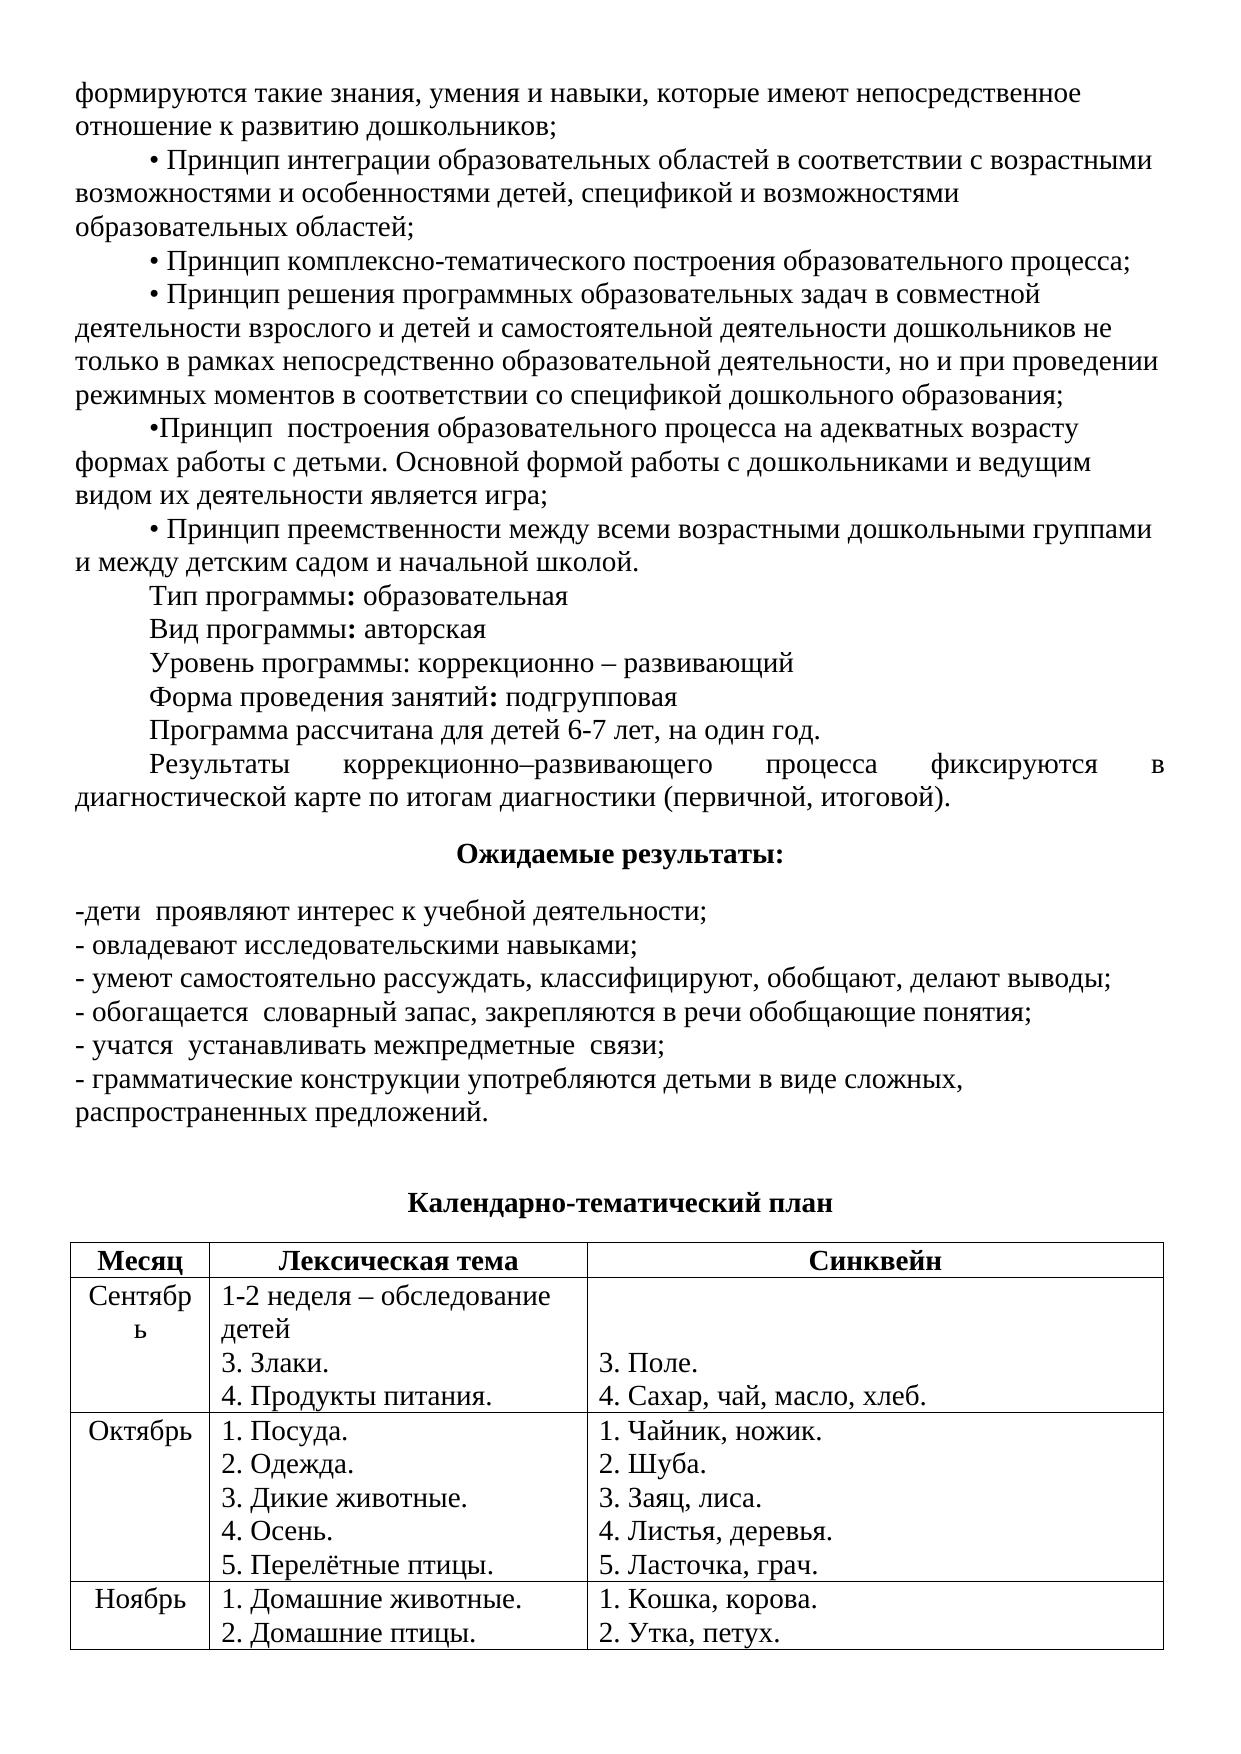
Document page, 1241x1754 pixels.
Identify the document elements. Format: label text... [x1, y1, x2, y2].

text - учатся устанавливать межпредметные связи; [75, 1027, 1165, 1061]
text -дети проявляют интерес к учебной деятельности; [75, 893, 1165, 927]
text • Принцип преемственности между всеми возрастными дошкольными группами и между детским садом и начальной школой. [75, 511, 1165, 578]
table_header Лексическая тема [210, 1243, 587, 1277]
table_cell Октябрь [71, 1413, 209, 1581]
text • Принцип интеграции образовательных областей в соответствии с возрастными возможностями и особенностями детей, спецификой и возможностями образовательных областей; [75, 142, 1165, 243]
table_cell 1. Посуда. 2. Одежда. 3. Дикие животные. 4. Осень. 5. Перелётные птицы. [210, 1413, 587, 1581]
text - грамматические конструкции употребляются детьми в виде сложных, распространенных предложений. [75, 1061, 1165, 1128]
text Тип программы: образовательная [75, 578, 1165, 612]
text Результаты коррекционно–развивающего процесса фиксируются в диагностической карте по итогам диагностики (первичной, итоговой). [75, 746, 1165, 813]
text - овладевают исследовательскими навыками; [75, 927, 1165, 960]
text • Принцип решения программных образовательных задач в совместной деятельности взрослого и детей и самостоятельной деятельности дошкольников не только в рамках непосредственно образовательной деятельности, но и при проведении режимных моментов в соответствии со спецификой дошкольного образования; [75, 276, 1165, 410]
text - умеют самостоятельно рассуждать, классифицируют, обобщают, делают выводы; [75, 960, 1165, 994]
table_header Синквейн [588, 1243, 1163, 1277]
table_cell 1. Чайник, ножик. 2. Шуба. 3. Заяц, лиса. 4. Листья, деревья. 5. Ласточка, грач. [588, 1413, 1163, 1581]
text •Принцип построения образовательного процесса на адекватных возрасту формах работы с детьми. Основной формой работы с дошкольниками и ведущим видом их деятельности является игра; [75, 410, 1165, 511]
text Вид программы: авторская [75, 612, 1165, 645]
text - обогащается словарный запас, закрепляются в речи обобщающие понятия; [75, 994, 1165, 1027]
text Программа рассчитана для детей 6-7 лет, на один год. [75, 712, 1165, 746]
text Уровень программы: коррекционно – развивающий [75, 645, 1165, 679]
text • Принцип комплексно-тематического построения образовательного процесса; [75, 243, 1165, 276]
table_cell 1-2 неделя – обследование детей 3. Злаки. 4. Продукты питания. [210, 1278, 587, 1412]
table_cell Ноябрь [71, 1582, 209, 1649]
text Форма проведения занятий: подгрупповая [75, 679, 1165, 712]
text Календарно-тематический план [75, 1185, 1165, 1219]
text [75, 75, 1165, 142]
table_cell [588, 1582, 1163, 1649]
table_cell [210, 1582, 587, 1649]
table_cell 3. Поле. 4. Сахар, чай, масло, хлеб. [588, 1278, 1163, 1412]
text Ожидаемые результаты: [75, 836, 1165, 870]
table_header Месяц [71, 1243, 209, 1277]
table_cell Сентябрь [71, 1278, 209, 1412]
